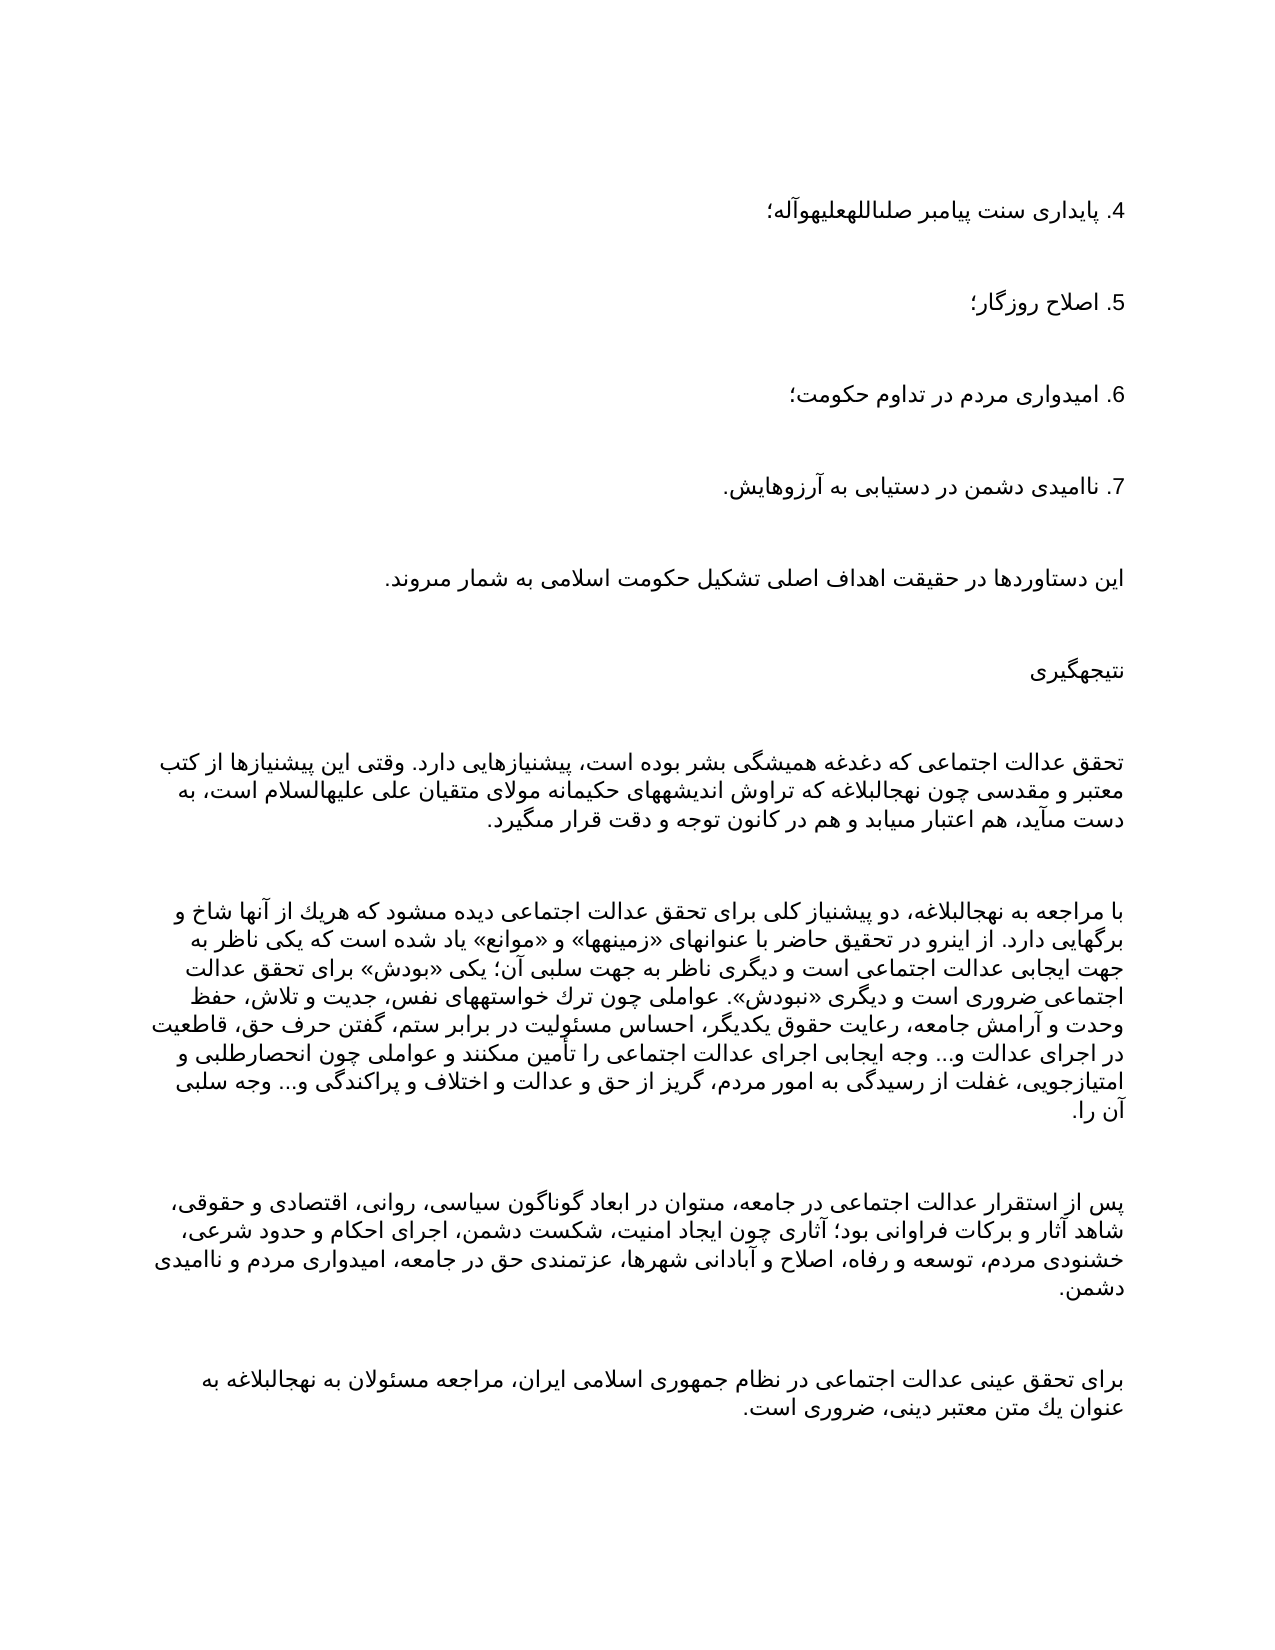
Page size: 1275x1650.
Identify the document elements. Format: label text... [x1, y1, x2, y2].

text اين دستاوردها در حقيقت اهداف اصلى تشكيل حكومت اسلامى به شمار مى‏روند. [150, 565, 1125, 591]
text 7. نااميدى دشمن در دستيابى به آرزوهايش. [150, 473, 1125, 499]
text 5. اصلاح روزگار؛ [150, 289, 1125, 315]
text 6. اميدوارى مردم در تداوم حكومت؛ [150, 381, 1125, 407]
text نتيجه‏گيرى [150, 657, 1125, 683]
text 4. پايدارى سنت پيامبر صلى‏الله‏عليه‏و‏آله؛ [150, 197, 1125, 223]
text براى تحقق عينى عدالت اجتماعى در نظام جمهورى اسلامى ايران، مراجعه مسئولان به نهج‏البلاغه به عنوان يك متن معتبر دينى، ضرورى است. [150, 1366, 1125, 1421]
text تحقق عدالت اجتماعى كه دغدغه هميشگى بشر بوده است، پيش‏نيازهايى دارد. وقتى اين پيش‏نيازها از كتب معتبر و مقدسى چون نهج‏البلاغه كه تراوش انديشه‏هاى حكيمانه مولاى متقيان على عليه‏السلام است، به دست مى‏آيد، هم اعتبار مى‏يابد و هم در كانون توجه و دقت قرار مى‏گيرد. [150, 749, 1125, 832]
text پس از استقرار عدالت اجتماعى در جامعه، مى‏توان در ابعاد گوناگون سياسى، روانى، اقتصادى و حقوقى، شاهد آثار و بركات فراوانى بود؛ آثارى چون ايجاد امنيت، شكست دشمن، اجراى احكام و حدود شرعى، خشنودى مردم، توسعه و رفاه، اصلاح و آبادانى شهرها، عزتمندى حق در جامعه، اميدوارى مردم و نااميدى دشمن. [150, 1189, 1125, 1300]
text با مراجعه به نهج‏البلاغه، دو پيش‏نياز كلى براى تحقق عدالت اجتماعى ديده مى‏شود كه هريك از آنها شاخ و برگ‏هايى دارد. از اين‏رو در تحقيق حاضر با عنوان‏هاى «زمينه‏ها» و «موانع» ياد شده است كه يكى ناظر به جهت ايجابى عدالت اجتماعى است و ديگرى ناظر به جهت سلبى آن؛ يكى «بودش» براى تحقق عدالت اجتماعى ضرورى است و ديگرى «نبودش». عواملى چون ترك خواسته‏هاى نفس، جديت و تلاش، حفظ وحدت و آرامش جامعه، رعايت حقوق يكديگر، احساس مسئوليت در برابر ستم، گفتن حرف حق، قاطعيت در اجراى عدالت و... وجه ايجابى اجراى عدالت اجتماعى را تأمين مى‏كنند و عواملى چون انحصارطلبى و امتيازجويى، غفلت از رسيدگى به امور مردم، گريز از حق و عدالت و اختلاف و پراكندگى و... وجه سلبى آن را. [150, 898, 1125, 1123]
